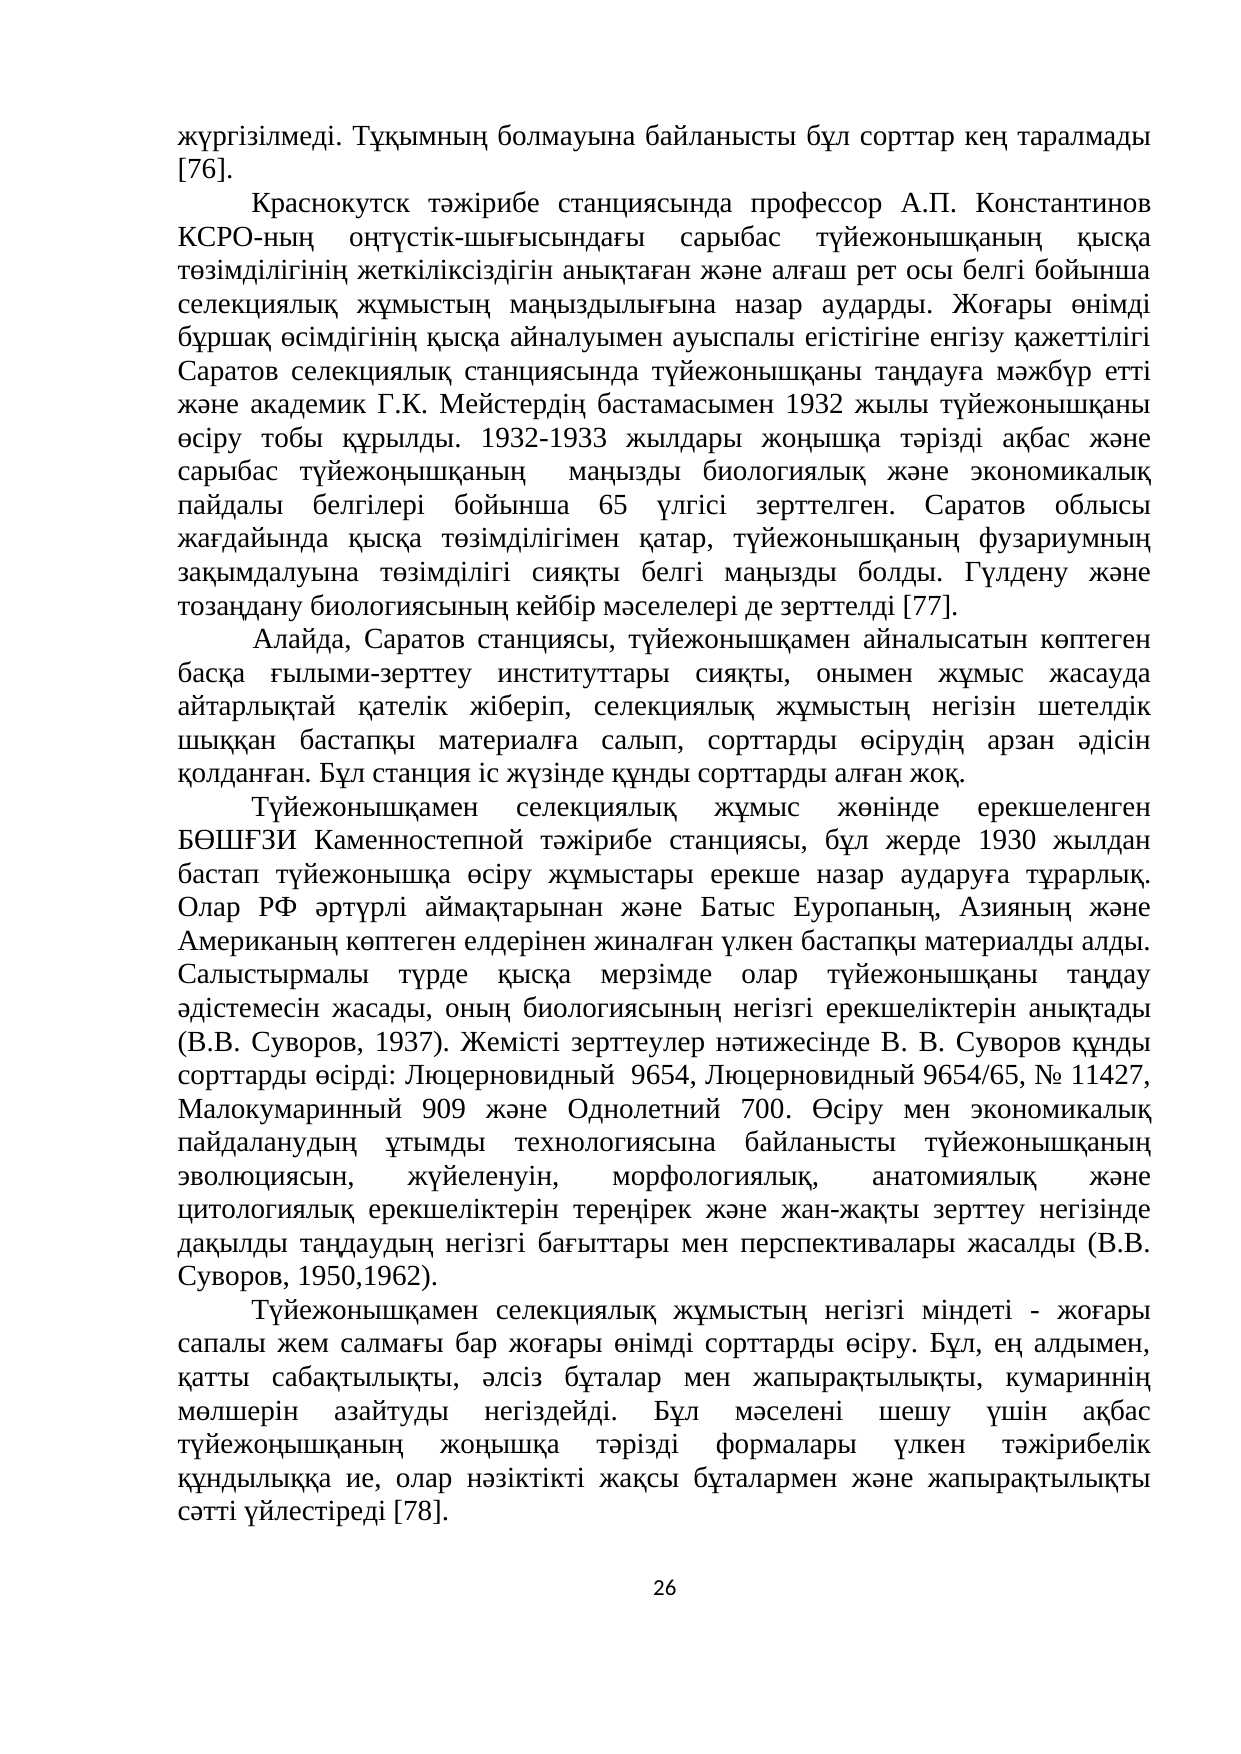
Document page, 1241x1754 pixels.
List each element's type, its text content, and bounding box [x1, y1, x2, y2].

text Түйежонышқамен селекциялық жұмыстың негізгі міндеті - жоғары сапалы жем салмағы бар жоғары өнімді сорттарды өсіру. Бұл, ең алдымен, қатты сабақтылықты, әлсіз бұталар мен жапырақтылықты, кумариннің мөлшерін азайтуды негіздейді. Бұл мәселені шешу үшін ақбас түйежоңышқаның жоңышқа тәрізді формалары үлкен тәжірибелік құндылыққа ие, олар нәзіктікті жақсы бұталармен және жапырақтылықты сәтті үйлестіреді [78]. [177, 1292, 1152, 1527]
text Краснокутск тәжірибе станциясында профессор А.П. Константинов КСРО-ның оңтүстік-шығысындағы сарыбас түйежонышқаның қысқа төзімділігінің жеткіліксіздігін анықтаған және алғаш рет осы белгі бойынша селекциялық жұмыстың маңыздылығына назар аударды. Жоғары өнімді бұршақ өсімдігінің қысқа айналуымен ауыспалы егістігіне енгізу қажеттілігі Саратов селекциялық станциясында түйежонышқаны таңдауға мәжбүр етті және академик Г.К. Мейстердің бастамасымен 1932 жылы түйежонышқаны өсіру тобы құрылды. 1932-1933 жылдары жоңышқа тәрізді ақбас және сарыбас түйежоңышқаның маңызды биологиялық және экономикалық пайдалы белгілері бойынша 65 үлгісі зерттелген. Саратов облысы жағдайында қысқа төзімділігімен қатар, түйежонышқаның фузариумның зақымдалуына төзімділігі сияқты белгі маңызды болды. Гүлдену және тозаңдану биологиясының кейбір мәселелері де зерттелді [77]. [177, 185, 1152, 621]
text Түйежонышқамен селекциялық жұмыс жөнінде ерекшеленген БӨШҒЗИ Каменностепной тәжірибе станциясы, бұл жерде 1930 жылдан бастап түйежонышқа өсіру жұмыстары ерекше назар аударуға тұрарлық. Олар РФ әртүрлі аймақтарынан және Батыс Еуропаның, Азияның және Американың көптеген елдерінен жиналған үлкен бастапқы материалды алды. Салыстырмалы түрде қысқа мерзімде олар түйежонышқаны таңдау әдістемесін жасады, оның биологиясының негізгі ерекшеліктерін анықтады (В.В. Суворов, 1937). Жемісті зерттеулер нәтижесінде В. В. Суворов құнды сорттарды өсірді: Люцерновидный 9654, Люцерновидный 9654/65, № 11427, Малокумаринный 909 және Однолетний 700. Өсіру мен экономикалық пайдаланудың ұтымды технологиясына байланысты түйежонышқаның эволюциясын, жүйеленуін, морфологиялық, анатомиялық және цитологиялық ерекшеліктерін тереңірек және жан-жақты зерттеу негізінде дақылды таңдаудың негізгі бағыттары мен перспективалары жасалды (В.В. Суворов, 1950,1962). [177, 789, 1152, 1292]
text Алайда, Саратов станциясы, түйежонышқамен айналысатын көптеген басқа ғылыми-зерттеу институттары сияқты, онымен жұмыс жасауда айтарлықтай қателік жіберіп, селекциялық жұмыстың негізін шетелдік шыққан бастапқы материалға салып, сорттарды өсірудің арзан әдісін қолданған. Бұл станция іс жүзінде құнды сорттарды алған жоқ. [177, 621, 1152, 789]
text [177, 118, 1152, 185]
